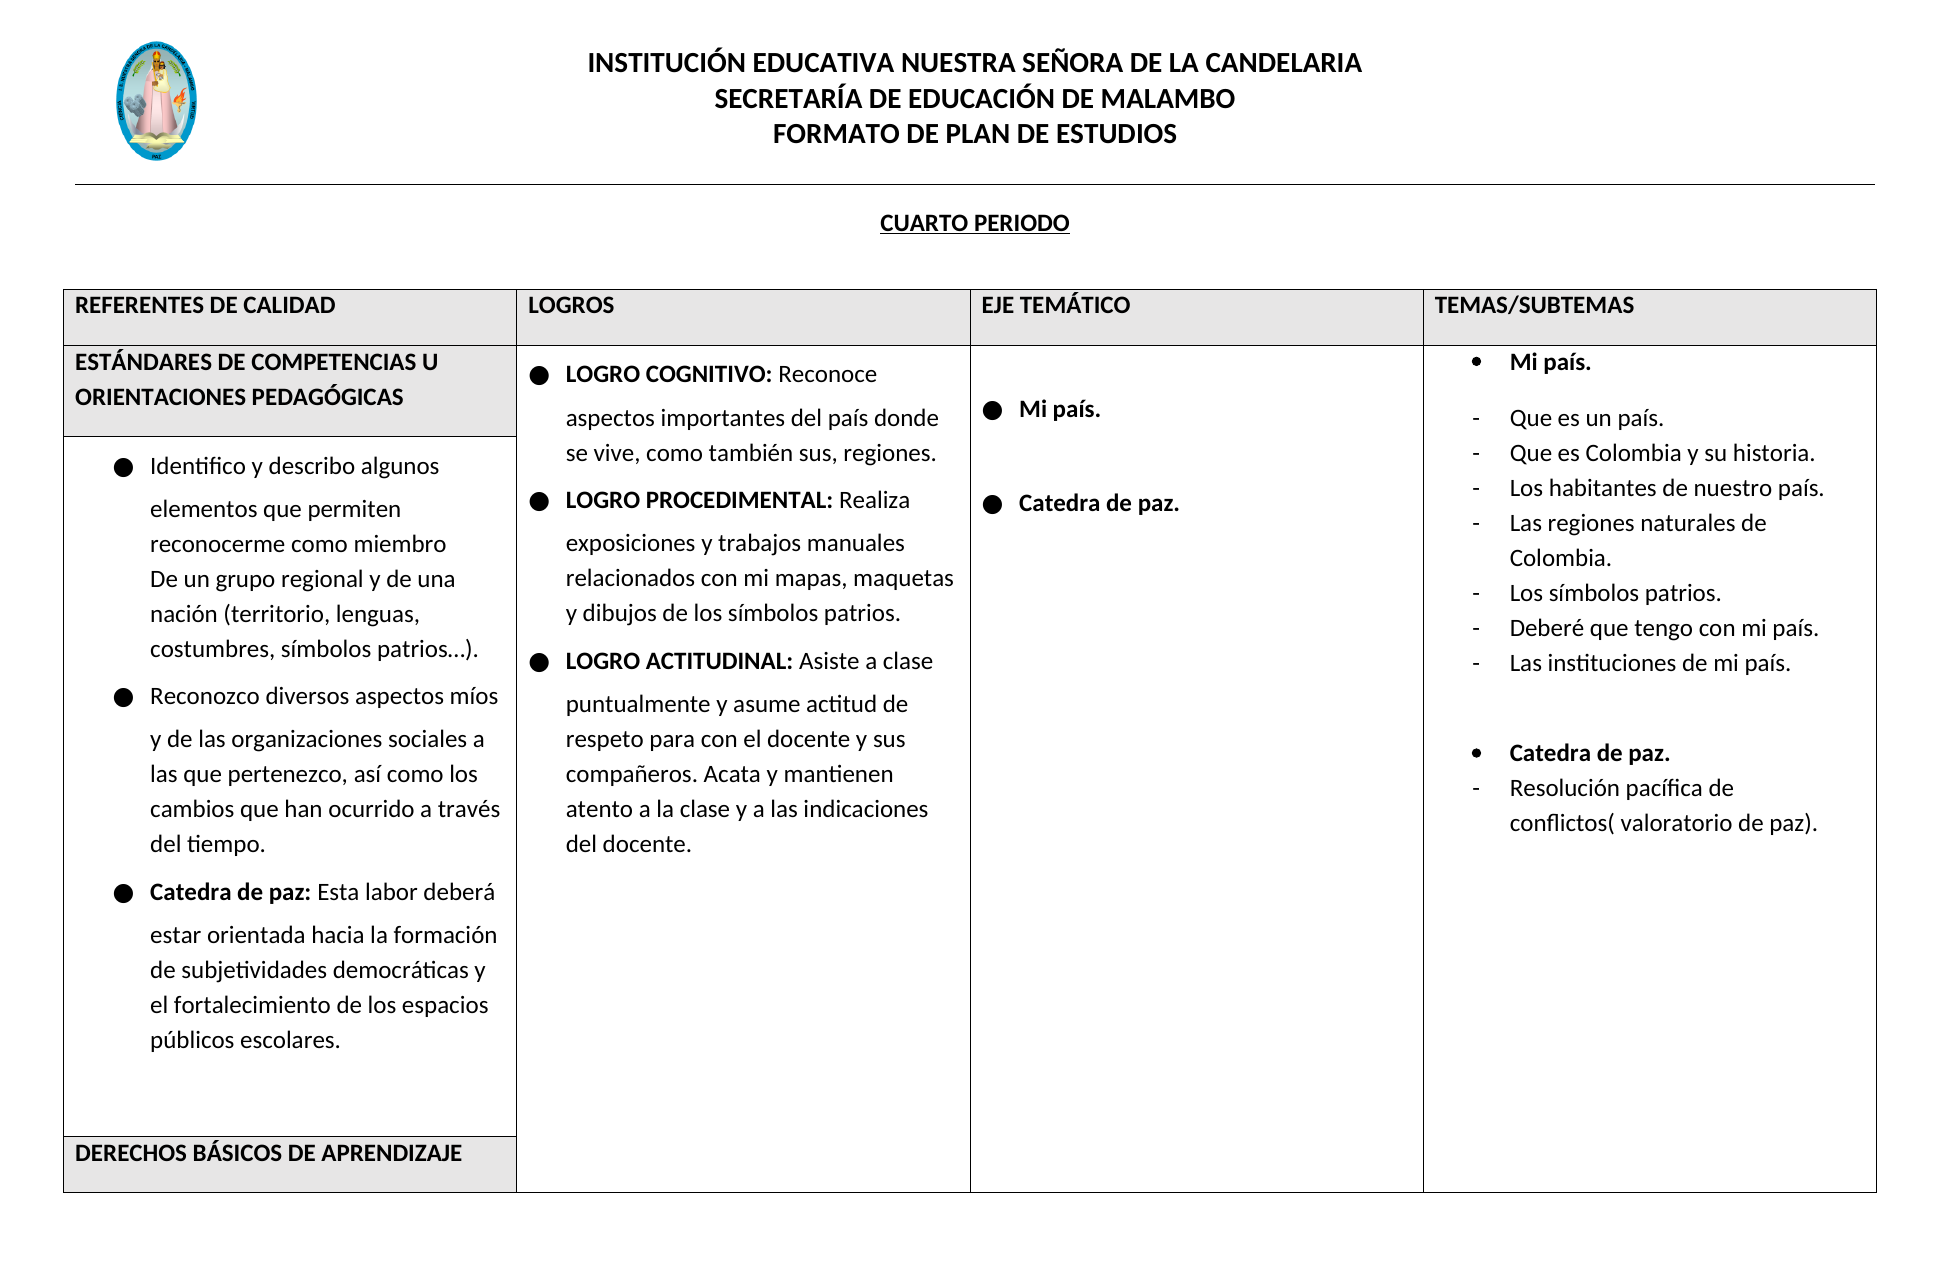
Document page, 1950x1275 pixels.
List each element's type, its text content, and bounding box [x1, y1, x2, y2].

table_header TEMAS/SUBTEMAS [1424, 290, 1876, 345]
text CUARTO PERIODO [75, 207, 1875, 237]
picture [110, 41, 203, 166]
table_cell Mi país. Que es un país. Que es Colombia y su historia. Los habitantes de nuestro país. Las regiones naturales de Colombia. Los símbolos patrios. Deberé que tengo con mi país. Las instituciones de mi país. Catedra de paz. Resolución pacífica de conflictos( valoratorio de paz). [1424, 346, 1876, 1192]
table_header REFERENTES DE CALIDAD [64, 290, 516, 345]
table_header EJE TEMÁTICO [971, 290, 1423, 345]
table_header LOGROS [517, 290, 970, 345]
table_cell LOGRO COGNITIVO: Reconoce aspectos importantes del país donde se vive, como también sus, regiones. LOGRO PROCEDIMENTAL: Realiza exposiciones y trabajos manuales relacionados con mi mapas, maquetas y dibujos de los símbolos patrios. LOGRO ACTITUDINAL: Asiste a clase puntualmente y asume actitud de respeto para con el docente y sus compañeros. Acata y mantienen atento a la clase y a las indicaciones del docente. [517, 346, 970, 1192]
table_cell DERECHOS BÁSICOS DE APRENDIZAJE [64, 1137, 516, 1192]
table_cell ESTÁNDARES DE COMPETENCIAS U ORIENTACIONES PEDAGÓGICAS [64, 346, 516, 436]
table_cell Identifico y describo algunos elementos que permiten reconocerme como miembro De un grupo regional y de una nación (territorio, lenguas, costumbres, símbolos patrios…). Reconozco diversos aspectos míos y de las organizaciones sociales a las que pertenezco, así como los cambios que han ocurrido a través del tiempo. Catedra de paz: Esta labor deberá estar orientada hacia la formación de subjetividades democráticas y el fortalecimiento de los espacios públicos escolares. [64, 437, 516, 1136]
table_cell Mi país. Catedra de paz. [971, 346, 1423, 1192]
picture [124, 49, 189, 152]
